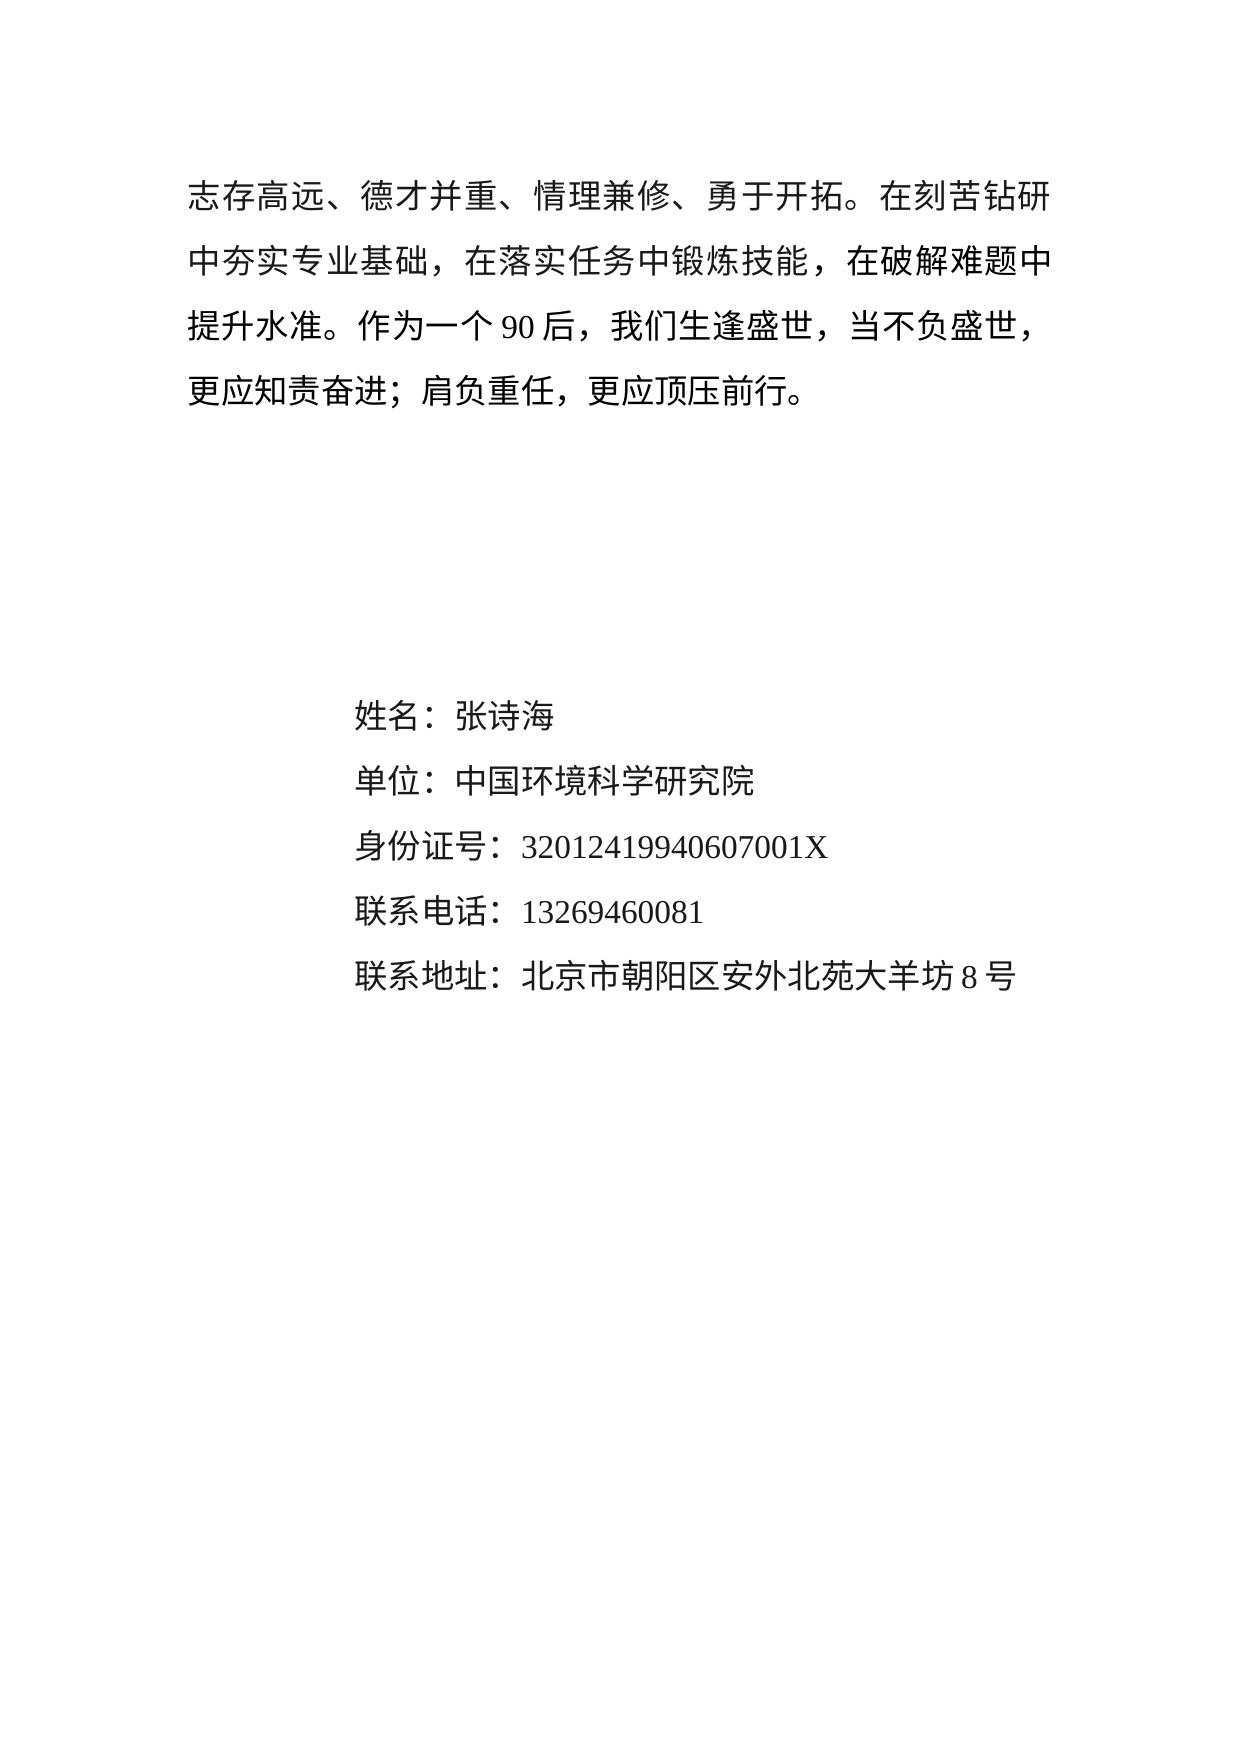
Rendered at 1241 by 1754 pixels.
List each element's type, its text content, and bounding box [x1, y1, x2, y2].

text 联系电话：13269460081 [187, 877, 1053, 942]
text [187, 162, 1053, 422]
text 身份证号：32012419940607001X [187, 812, 1053, 877]
text 单位：中国环境科学研究院 [187, 747, 1053, 812]
text 姓名：张诗海 [187, 682, 1053, 747]
text 联系地址：北京市朝阳区安外北苑大羊坊8号 [187, 942, 1053, 1007]
